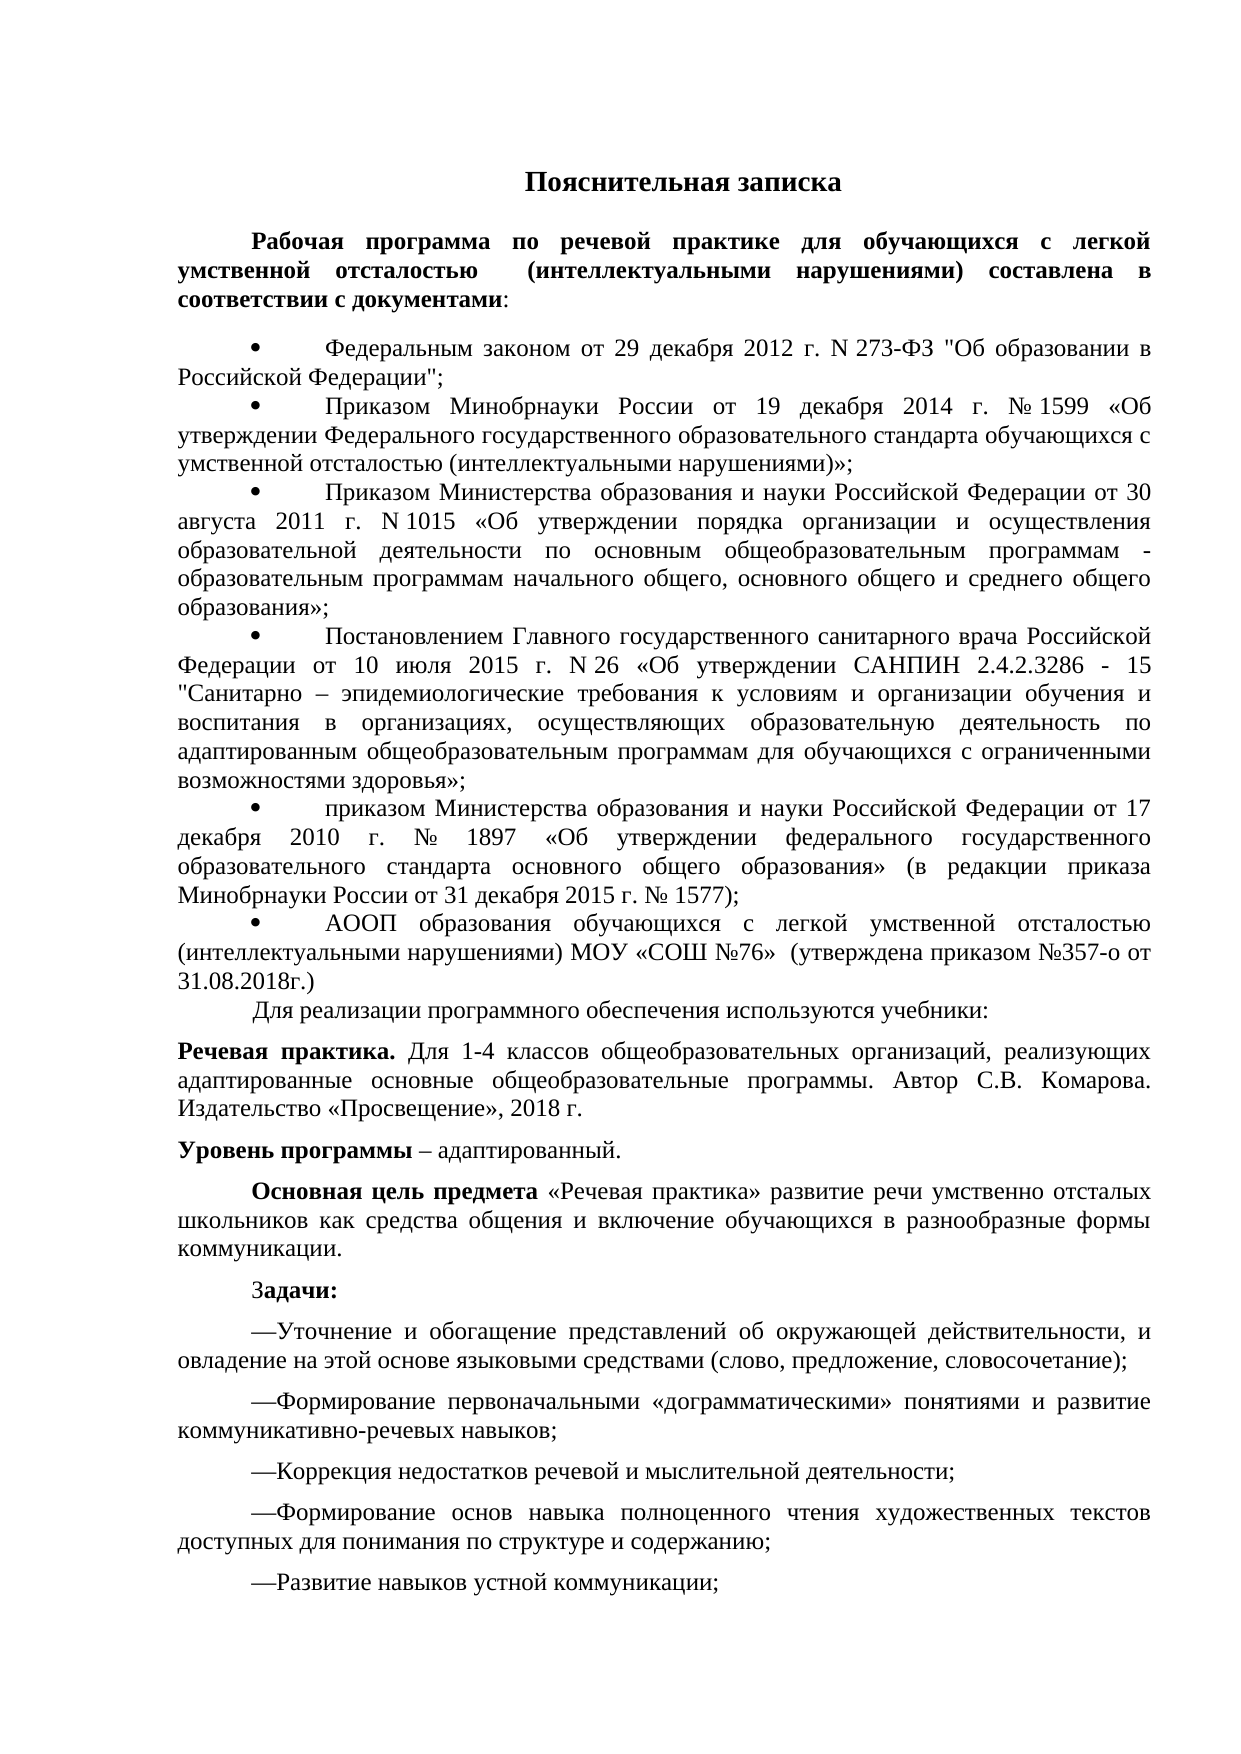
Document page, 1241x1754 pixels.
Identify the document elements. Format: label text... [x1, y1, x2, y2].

list Постановлением Главного государственного санитарного врача Российской Федерации от 10 июля 2015 г. N 26 «Об утверждении САНПИН 2.4.2.3286 - 15 "Санитарно – эпидемиологические требования к условиям и организации обучения и воспитания в организациях, осуществляющих образовательную деятельность по адаптированным общеобразовательным программам для обучающихся с ограниченными возможностями здоровья»; [177, 621, 1152, 793]
text Основная цель предмета «Речевая практика» развитие речи умственно отсталых школьников как средства общения и включение обучающихся в разнообразные формы коммуникации. [177, 1176, 1152, 1262]
text Рабочая программа по речевой практике для обучающихся с легкой умственной отсталостью (интеллектуальными нарушениями) составлена в соответствии с документами: [177, 226, 1152, 313]
list приказом Министерства образования и науки Российской Федерации от 17 декабря 2010 г. № 1897 «Об утверждении федерального государственного образовательного стандарта основного общего образования» (в редакции приказа Минобрнауки России от 31 декабря 2015 г. № 1577); [177, 793, 1152, 908]
text Речевая практика. Для 1-4 классов общеобразовательных организаций, реализующих адаптированные основные общеобразовательные программы. Автор С.В. Комарова. Издательство «Просвещение», 2018 г. [177, 1036, 1152, 1122]
list Федеральным законом от 29 декабря 2012 г. N 273-ФЗ "Об образовании в Российской Федерации"; [177, 333, 1152, 391]
text ―Коррекция недостатков речевой и мыслительной деятельности; [177, 1456, 1152, 1485]
text Пояснительная записка [177, 164, 1152, 197]
list Приказом Министерства образования и науки Российской Федерации от 30 августа 2011 г. N 1015 «Об утверждении порядка организации и осуществления образовательной деятельности по основным общеобразовательным программам - образовательным программам начального общего, основного общего и среднего общего образования»; [177, 477, 1152, 621]
text ―Уточнение и обогащение представлений об окружающей действительности, и овладение на этой основе языковыми средствами (слово, предложение, словосочетание); [177, 1316, 1152, 1373]
text Уровень программы – адаптированный. [177, 1135, 1152, 1163]
text Для реализации программного обеспечения используются учебники: [252, 995, 1152, 1023]
text ―Развитие навыков устной коммуникации; [177, 1567, 1152, 1596]
list АООП образования обучающихся с легкой умственной отсталостью (интеллектуальными нарушениями) МОУ «СОШ №76» (утверждена приказом №357-о от 31.08.2018г.) [177, 908, 1152, 995]
text ―Формирование основ навыка полноценного чтения художественных текстов доступных для понимания по структуре и содержанию; [177, 1497, 1152, 1555]
list Приказом Минобрнауки России от 19 декабря 2014 г. № 1599 «Об утверждении Федерального государственного образовательного стандарта обучающихся с умственной отсталостью (интеллектуальными нарушениями)»; [177, 391, 1152, 477]
text ―Формирование первоначальными «дограмматическими» понятиями и развитие коммуникативно-речевых навыков; [177, 1386, 1152, 1443]
text Задачи: [177, 1275, 1152, 1303]
